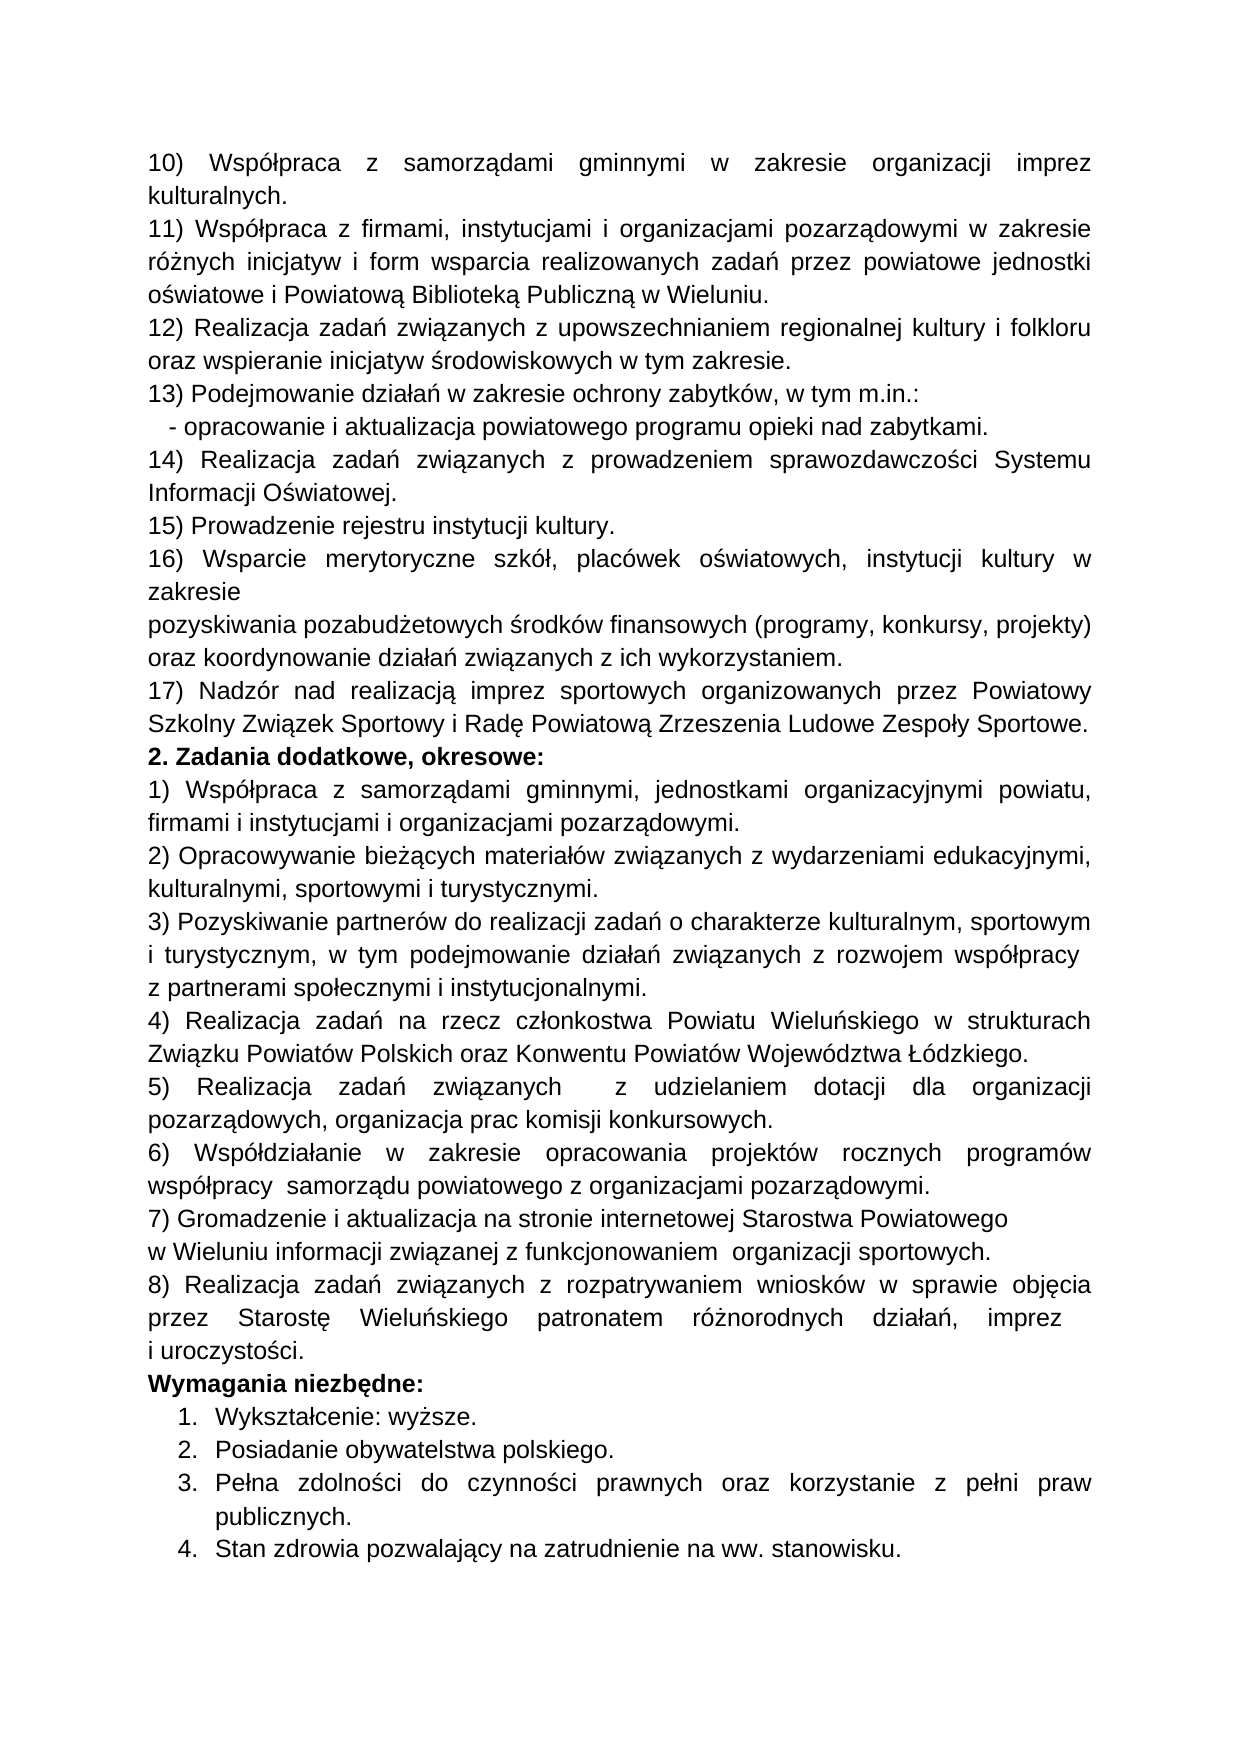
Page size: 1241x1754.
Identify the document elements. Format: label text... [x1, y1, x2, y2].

text 3) Pozyskiwanie partnerów do realizacji zadań o charakterze kulturalnym, sportowym i turystycznym, w tym podejmowanie działań związanych z rozwojem współpracy z partnerami społecznymi i instytucjonalnymi. [148, 907, 1093, 1002]
text 12) Realizacja zadań związanych z upowszechnianiem regionalnej kultury i folkloru oraz wspieranie inicjatyw środowiskowych w tym zakresie. [148, 313, 1093, 374]
list Wykształcenie: wyższe. [177, 1402, 1093, 1431]
text 7) Gromadzenie i aktualizacja na stronie internetowej Starostwa Powiatowego [148, 1204, 1093, 1233]
text 14) Realizacja zadań związanych z prowadzeniem sprawozdawczości Systemu Informacji Oświatowej. [148, 445, 1093, 507]
text w Wieluniu informacji związanej z funkcjonowaniem organizacji sportowych. [148, 1237, 1093, 1266]
text 11) Współpraca z firmami, instytucjami i organizacjami pozarządowymi w zakresie różnych inicjatyw i form wsparcia realizowanych zadań przez powiatowe jednostki oświatowe i Powiatową Biblioteką Publiczną w Wieluniu. [148, 214, 1093, 308]
text pozyskiwania pozabudżetowych środków finansowych (programy, konkursy, projekty) oraz koordynowanie działań związanych z ich wykorzystaniem. [148, 610, 1093, 672]
text 16) Wsparcie merytoryczne szkół, placówek oświatowych, instytucji kultury w zakresie [148, 544, 1093, 606]
list Stan zdrowia pozwalający na zatrudnienie na ww. stanowisku. [177, 1534, 1093, 1563]
text 13) Podejmowanie działań w zakresie ochrony zabytków, w tym m.in.: [148, 379, 1093, 407]
text 2. Zadania dodatkowe, okresowe: [148, 742, 1093, 771]
text 5) Realizacja zadań związanych z udzielaniem dotacji dla organizacji pozarządowych, organizacja prac komisji konkursowych. [148, 1072, 1093, 1134]
text 4) Realizacja zadań na rzecz członkostwa Powiatu Wieluńskiego w strukturach Związku Powiatów Polskich oraz Konwentu Powiatów Województwa Łódzkiego. [148, 1006, 1093, 1068]
text 6) Współdziałanie w zakresie opracowania projektów rocznych programów współpracy samorządu powiatowego z organizacjami pozarządowymi. [148, 1138, 1093, 1200]
text Wymagania niezbędne: [148, 1369, 1093, 1398]
text - opracowanie i aktualizacja powiatowego programu opieki nad zabytkami. [148, 412, 1093, 441]
text 15) Prowadzenie rejestru instytucji kultury. [148, 511, 1093, 539]
text 2) Opracowywanie bieżących materiałów związanych z wydarzeniami edukacyjnymi, kulturalnymi, sportowymi i turystycznymi. [148, 841, 1093, 903]
list Posiadanie obywatelstwa polskiego. [177, 1435, 1093, 1464]
text 10) Współpraca z samorządami gminnymi w zakresie organizacji imprez kulturalnych. [148, 148, 1093, 209]
list Pełna zdolności do czynności prawnych oraz korzystanie z pełni praw publicznych. [177, 1468, 1093, 1530]
text 17) Nadzór nad realizacją imprez sportowych organizowanych przez Powiatowy Szkolny Związek Sportowy i Radę Powiatową Zrzeszenia Ludowe Zespoły Sportowe. [148, 676, 1093, 738]
text 1) Współpraca z samorządami gminnymi, jednostkami organizacyjnymi powiatu, firmami i instytucjami i organizacjami pozarządowymi. [148, 775, 1093, 837]
text 8) Realizacja zadań związanych z rozpatrywaniem wniosków w sprawie objęcia przez Starostę Wieluńskiego patronatem różnorodnych działań, imprez i uroczystości. [148, 1270, 1093, 1365]
